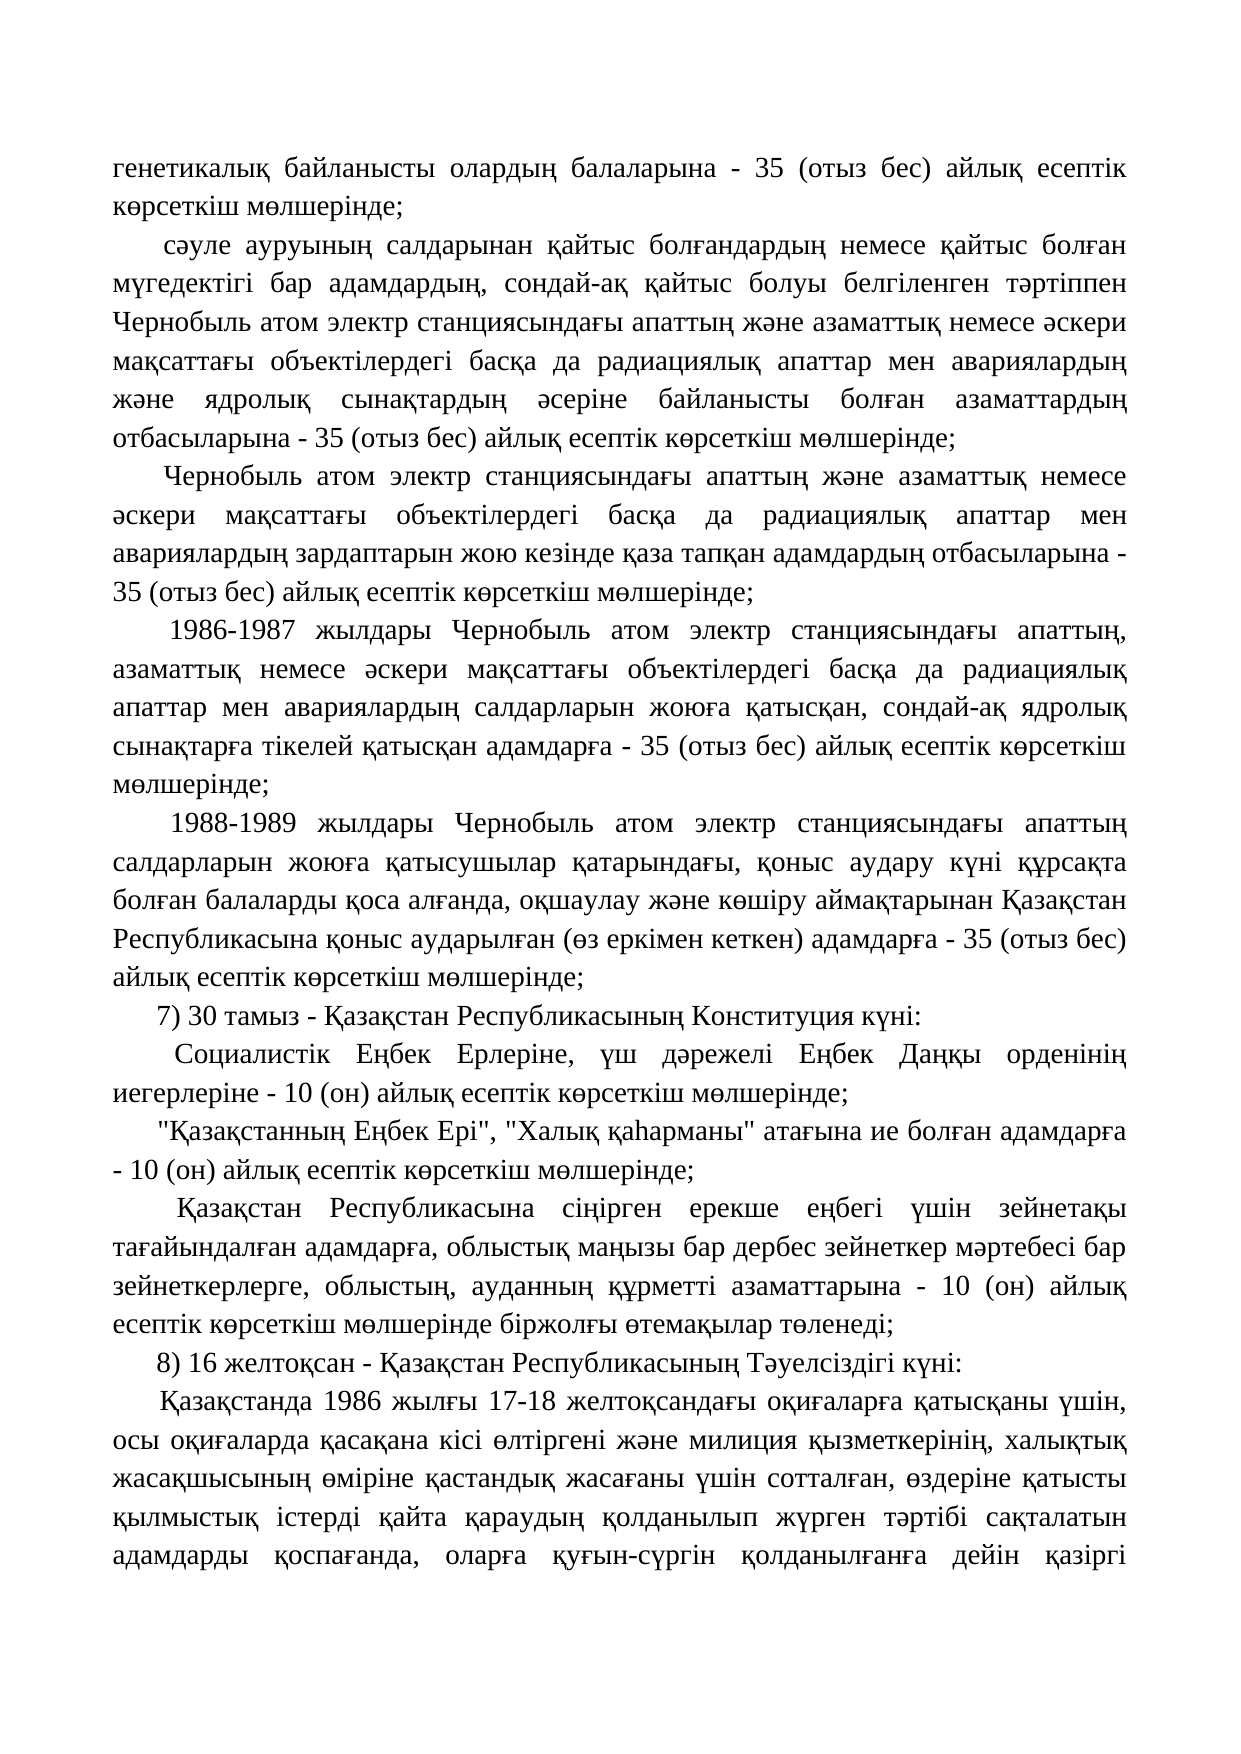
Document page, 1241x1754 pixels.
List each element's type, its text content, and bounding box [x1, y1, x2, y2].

text Қазақстан Республикасына сіңірген ерекше еңбегі үшін зейнетақы тағайындалған адамдарға, облыстық маңызы бар дербес зейнеткер мәртебесі бар зейнеткерлерге, облыстың, ауданның құрметті азаматтарына - 10 (он) айлық есептік көрсеткіш мөлшерінде біржолғы өтемақылар төленеді; [112, 1191, 1128, 1340]
text 7) 30 тамыз - Қазақстан Республикасының Конституция күні: [112, 998, 1128, 1031]
text 1988-1989 жылдары Чернобыль атом электр станциясындағы апаттың салдарларын жоюға қатысушылар қатарындағы, қоныс аудару күні құрсақта болған балаларды қоса алғанда, оқшаулау және көшіру аймақтарынан Қазақстан Республикасына қоныс аударылған (өз еркімен кеткен) адамдарға - 35 (отыз бес) айлық есептік көрсеткіш мөлшерінде; [112, 805, 1128, 993]
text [112, 1383, 1128, 1571]
text сәуле ауруының салдарынан қайтыс болғандардың немесе қайтыс болған мүгедектігі бар адамдардың, сондай-ақ қайтыс болуы белгіленген тәртіппен Чернобыль атом электр станциясындағы апаттың және азаматтық немесе әскери мақсаттағы объектілердегі басқа да радиациялық апаттар мен авариялардың және ядролық сынақтардың әсеріне байланысты болған азаматтардың отбасыларына - 35 (отыз бес) айлық есептік көрсеткіш мөлшерінде; [112, 227, 1128, 453]
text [112, 150, 1128, 222]
text 8) 16 желтоқсан - Қазақстан Республикасының Тәуелсіздігі күні: [112, 1345, 1128, 1378]
text 1986-1987 жылдары Чернобыль атом электр станциясындағы апаттың, азаматтық немесе әскери мақсаттағы объектiлердегi басқа да радиациялық апаттар мен авариялардың салдарларын жоюға қатысқан, сондай-ақ ядролық сынақтарға тiкелей қатысқан адамдарға - 35 (отыз бес) айлық есептік көрсеткіш мөлшерінде; [112, 612, 1128, 800]
text "Қазақстанның Еңбек Ері", "Халық қаһарманы" атағына ие болған адамдарға - 10 (он) айлық есептік көрсеткіш мөлшерінде; [112, 1113, 1128, 1186]
text Социалистік Еңбек Ерлеріне, үш дәрежелі Еңбек Даңқы орденінің иегерлеріне - 10 (он) айлық есептік көрсеткіш мөлшерінде; [112, 1036, 1128, 1108]
text Чернобыль атом электр станциясындағы апаттың және азаматтық немесе әскери мақсаттағы объектілердегі басқа да радиациялық апаттар мен авариялардың зардаптарын жою кезінде қаза тапқан адамдардың отбасыларына - 35 (отыз бес) айлық есептік көрсеткіш мөлшерінде; [112, 458, 1128, 607]
